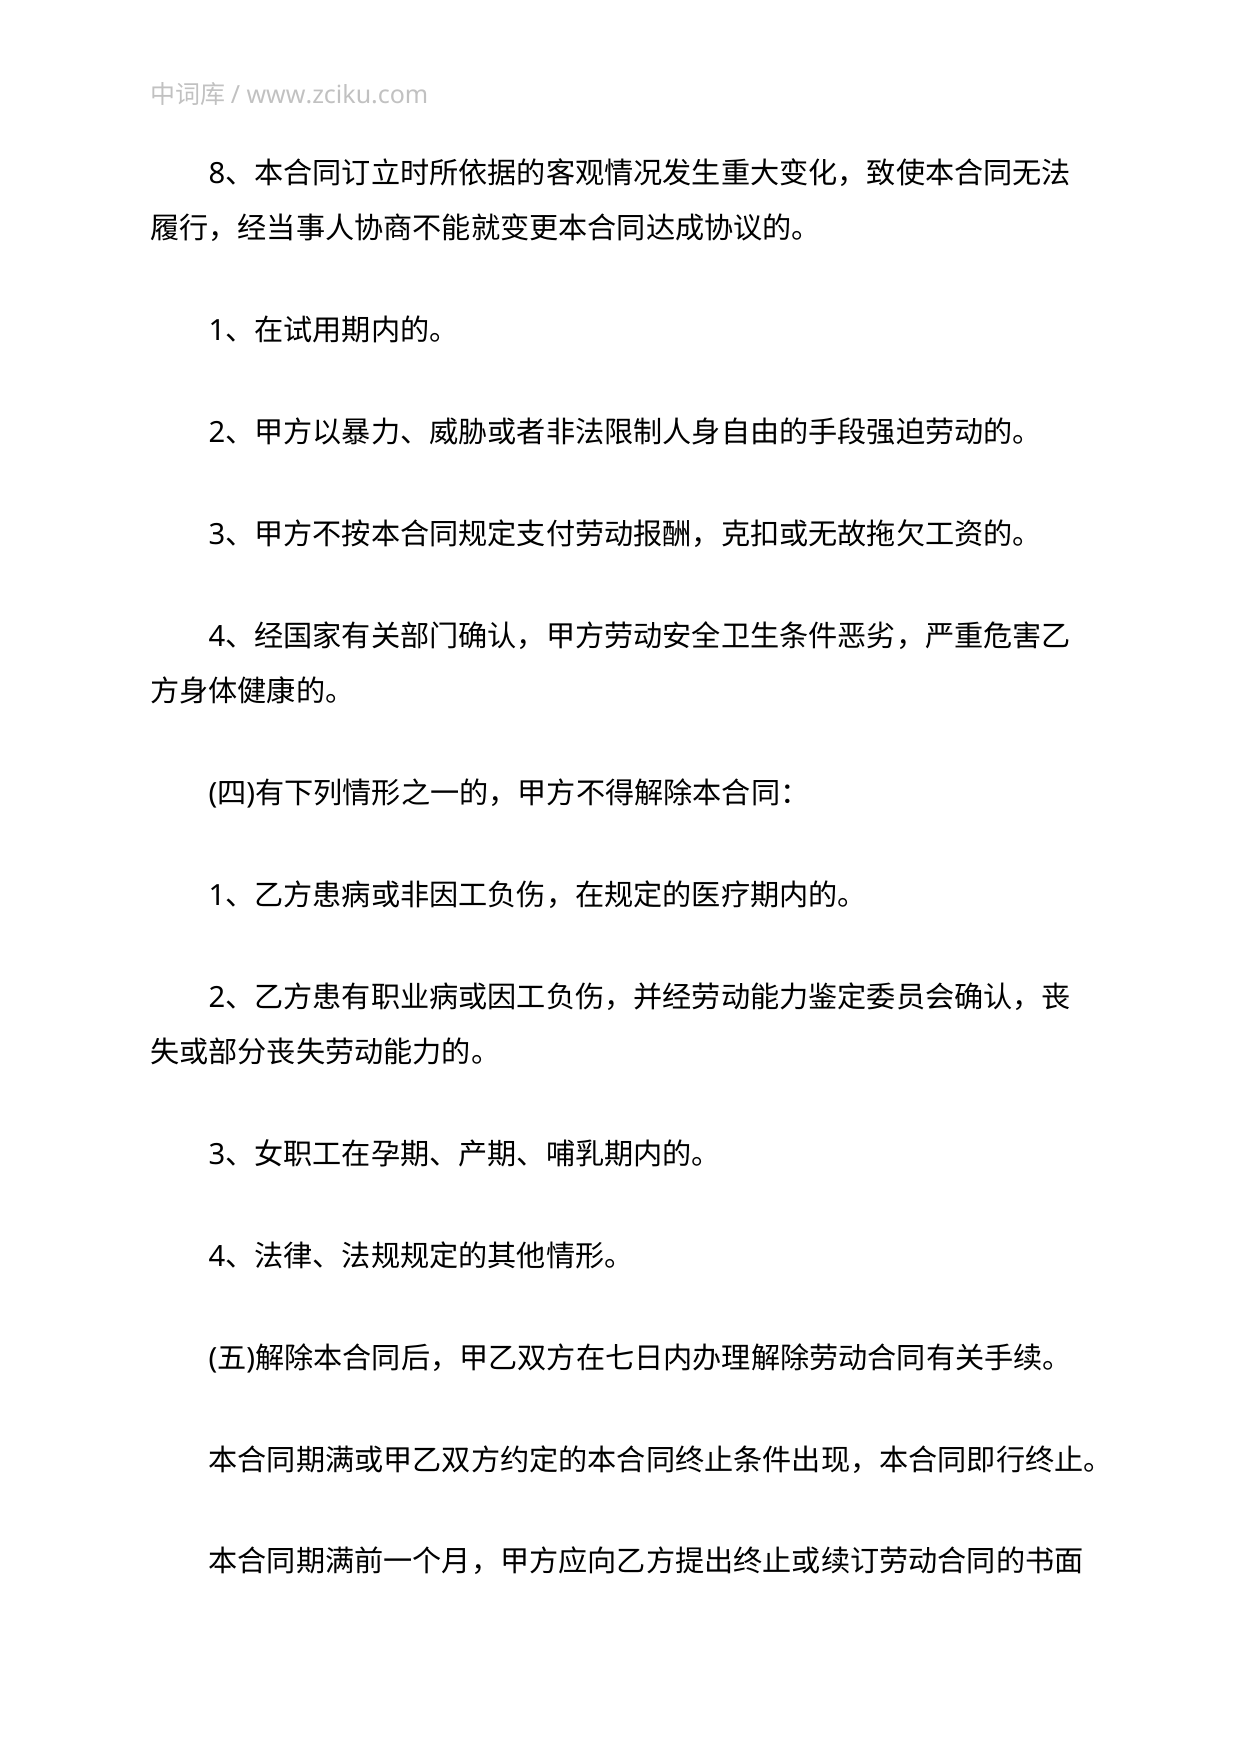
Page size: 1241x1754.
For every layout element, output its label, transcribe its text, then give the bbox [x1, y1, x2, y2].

text 2、甲方以暴力、威胁或者非法限制人身自由的手段强迫劳动的。 [150, 409, 1090, 451]
text (四)有下列情形之一的，甲方不得解除本合同： [150, 769, 1090, 812]
text 本合同期满或甲乙双方约定的本合同终止条件出现，本合同即行终止。 [150, 1436, 1090, 1478]
text 8、本合同订立时所依据的客观情况发生重大变化，致使本合同无法履行，经当事人协商不能就变更本合同达成协议的。 [150, 150, 1090, 247]
text 3、女职工在孕期、产期、哺乳期内的。 [150, 1130, 1090, 1173]
text 1、乙方患病或非因工负伤，在规定的医疗期内的。 [150, 871, 1090, 914]
text 2、乙方患有职业病或因工负伤，并经劳动能力鉴定委员会确认，丧失或部分丧失劳动能力的。 [150, 973, 1090, 1071]
text 3、甲方不按本合同规定支付劳动报酬，克扣或无故拖欠工资的。 [150, 511, 1090, 553]
text 1、在试用期内的。 [150, 307, 1090, 349]
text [150, 1538, 1090, 1580]
text 4、法律、法规规定的其他情形。 [150, 1232, 1090, 1274]
text 4、经国家有关部门确认，甲方劳动安全卫生条件恶劣，严重危害乙方身体健康的。 [150, 613, 1090, 710]
text (五)解除本合同后，甲乙双方在七日内办理解除劳动合同有关手续。 [150, 1334, 1090, 1377]
